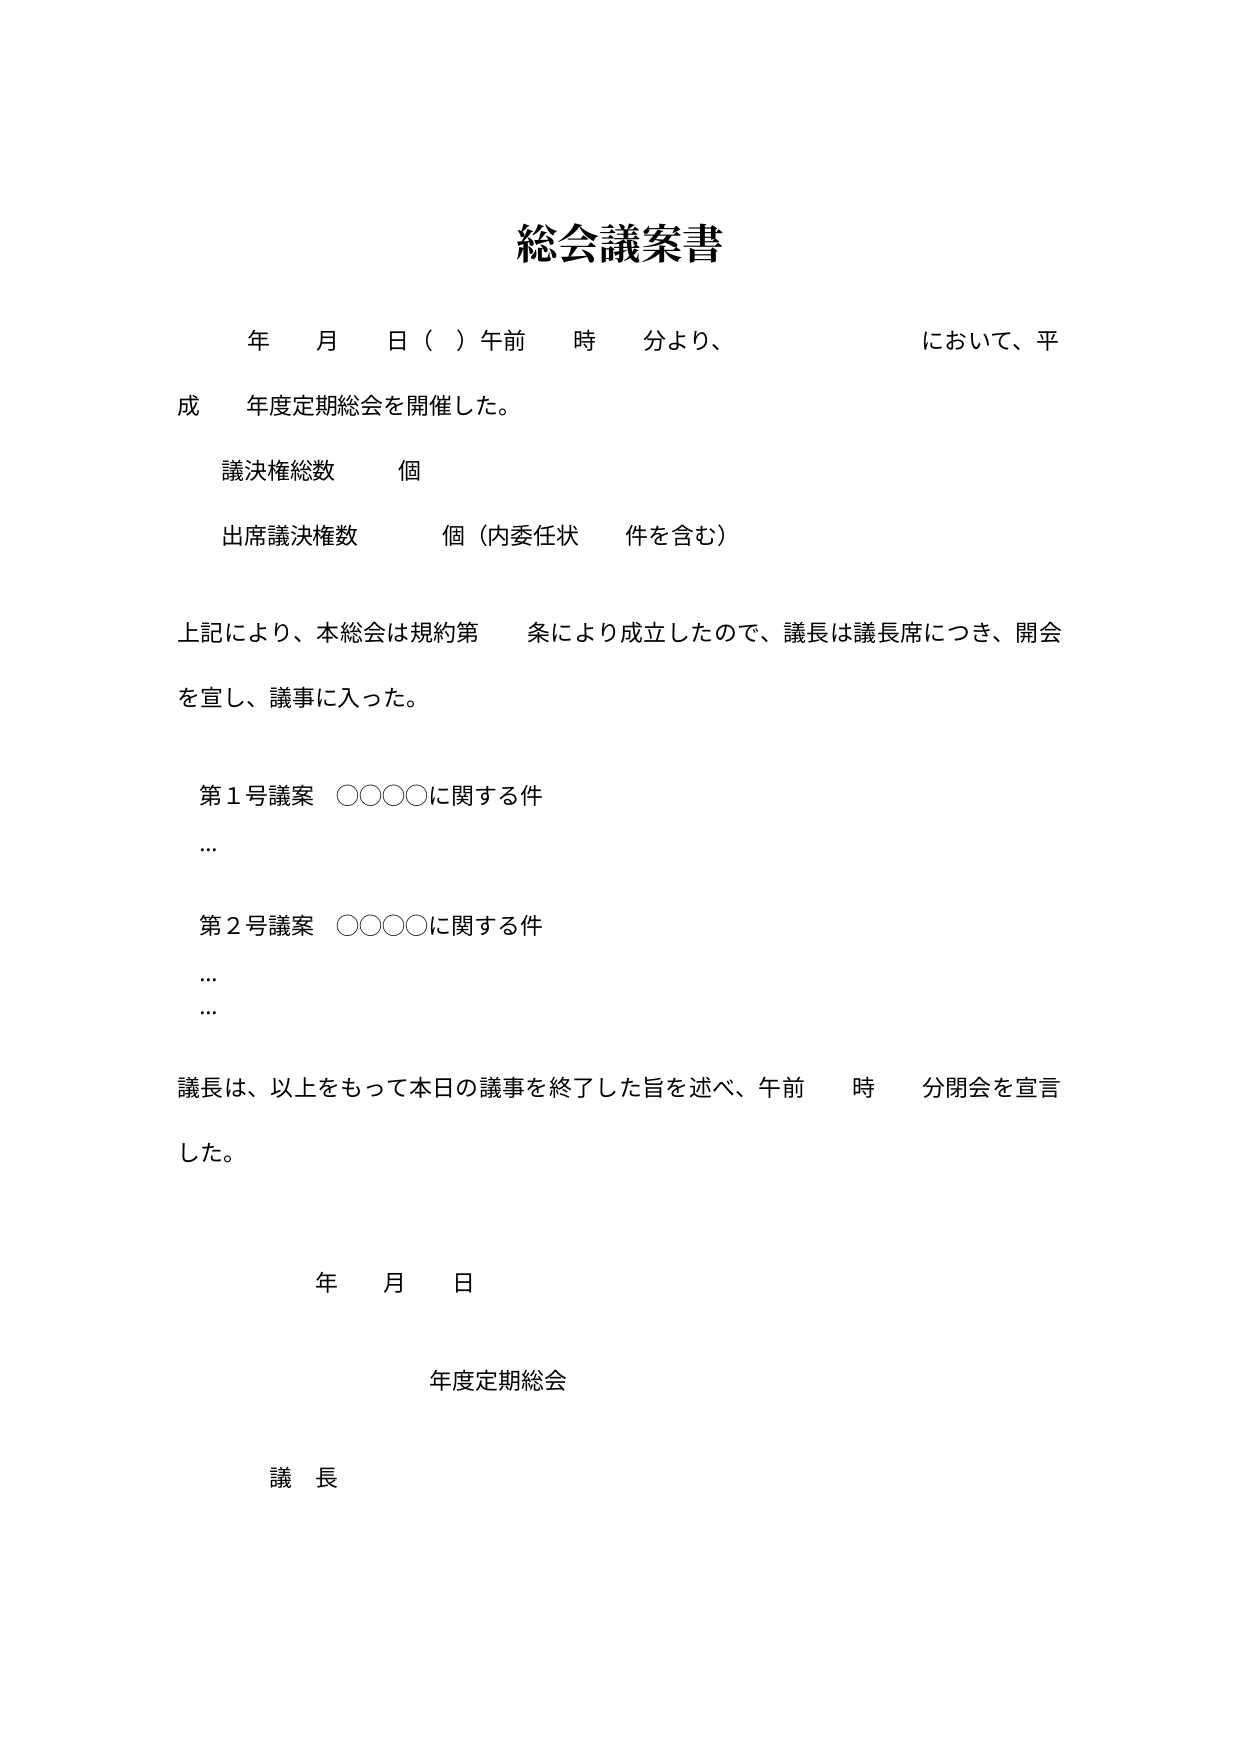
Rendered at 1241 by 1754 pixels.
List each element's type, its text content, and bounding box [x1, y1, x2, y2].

text 年 月 日（ ）午前 時 分より、 において、平成 年度定期総会を開催した。 [177, 307, 1063, 437]
text 第２号議案 ◯◯◯◯に関する件 [199, 892, 1063, 957]
text 議決権総数 個 [177, 437, 1063, 502]
text … [199, 827, 1063, 859]
text 上記により、本総会は規約第 条により成立したので、議長は議長席につき、開会を宣し、議事に入った。 [177, 599, 1063, 729]
text 年 月 日 [177, 1249, 1063, 1314]
text 出席議決権数 個（内委任状 件を含む） [177, 502, 1063, 567]
text 総会議案書 [177, 209, 1063, 274]
text 議 長 [177, 1444, 1063, 1509]
text … [199, 957, 1063, 989]
text 年度定期総会 [177, 1347, 1063, 1412]
text … [199, 989, 1063, 1022]
text 第１号議案 ◯◯◯◯に関する件 [199, 762, 1063, 827]
text 議長は、以上をもって本日の議事を終了した旨を述べ、午前 時 分閉会を宣言した。 [177, 1054, 1063, 1184]
